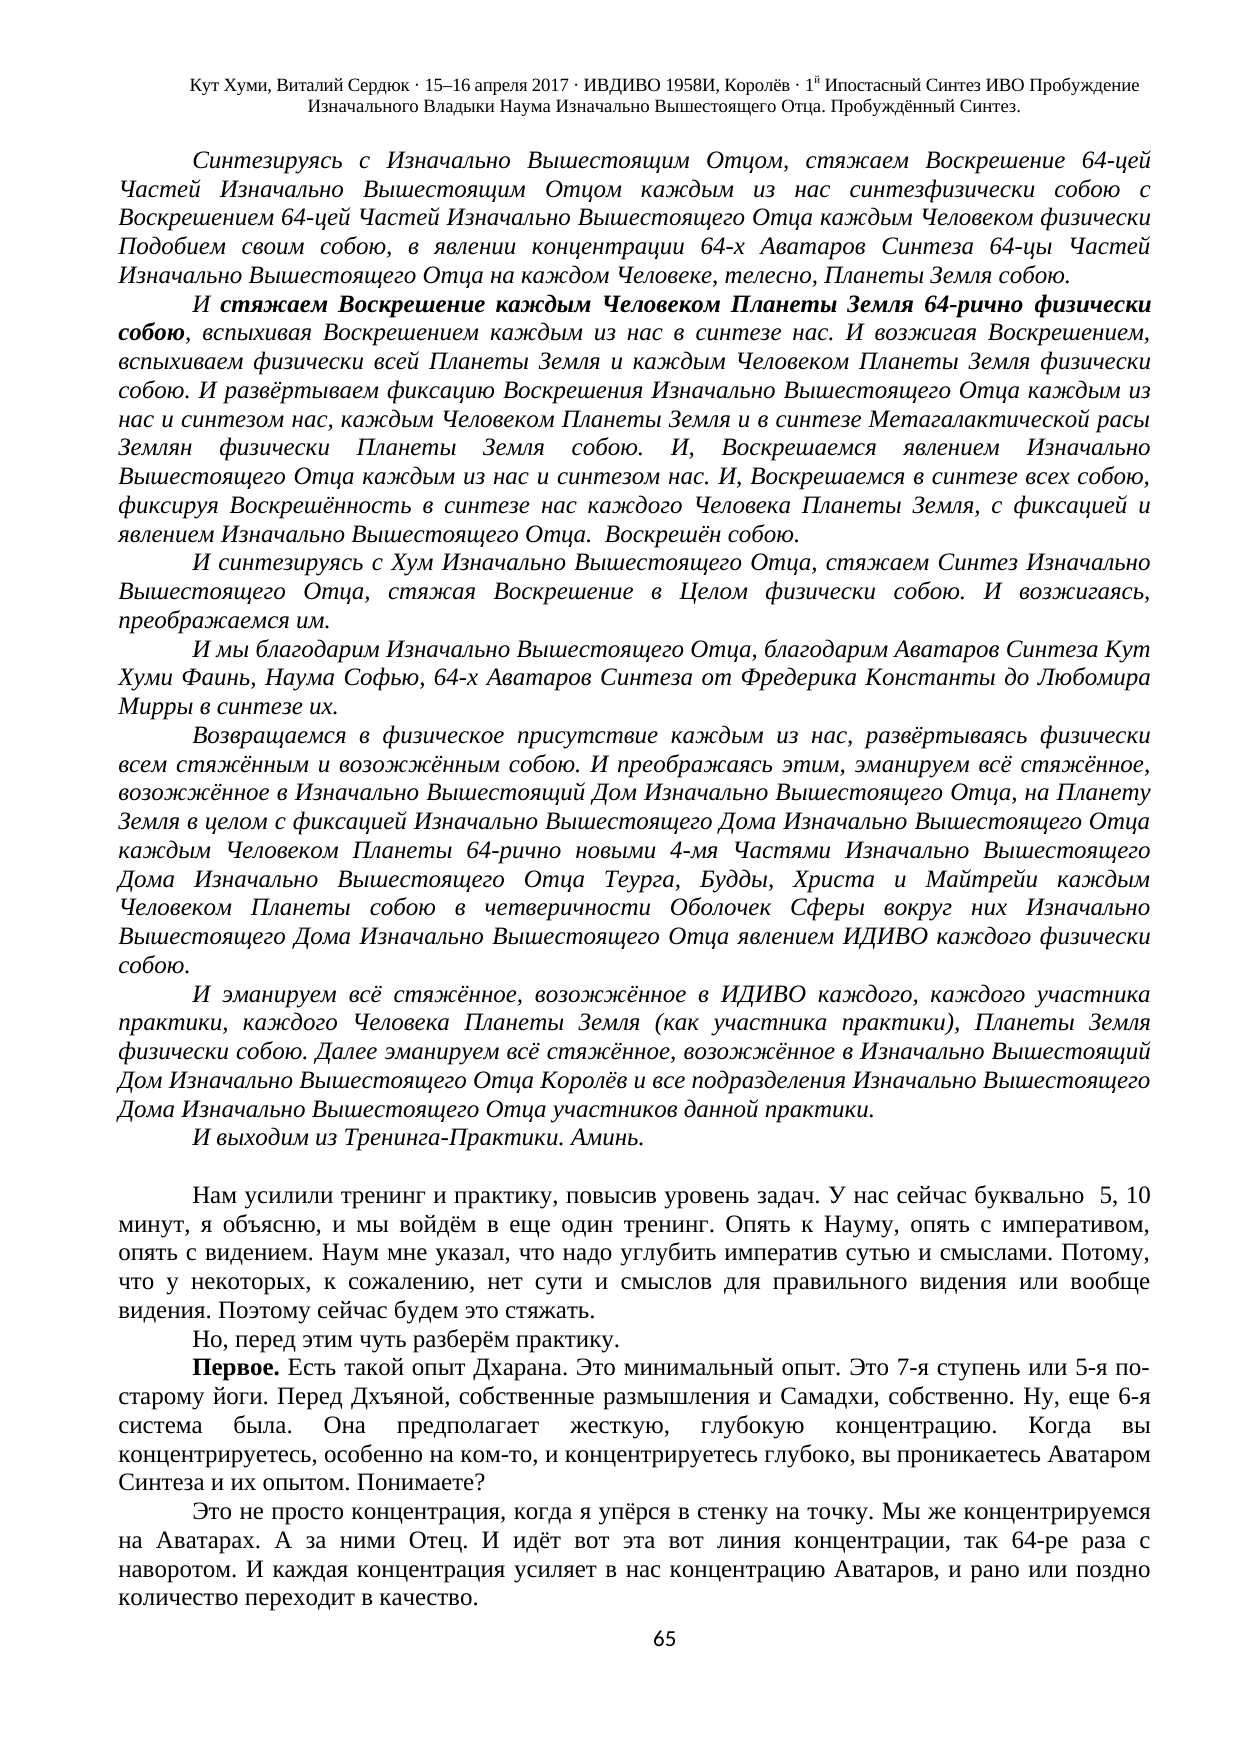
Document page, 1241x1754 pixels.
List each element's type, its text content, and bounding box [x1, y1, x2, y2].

text И мы благодарим Изначально Вышестоящего Отца, благодарим Аватаров Синтеза Кут Хуми Фаинь, Наума Софью, 64-х Аватаров Синтеза от Фредерика Константы до Любомира Мирры в синтезе их. [118, 634, 1152, 720]
text Синтезируясь с Изначально Вышестоящим Отцом, стяжаем Воскрешение 64-цей Частей Изначально Вышестоящим Отцом каждым из нас синтезфизически собою с Воскрешением 64-цей Частей Изначально Вышестоящего Отца каждым Человеком физически Подобием своим собою, в явлении концентрации 64-х Аватаров Синтеза 64-цы Частей Изначально Вышестоящего Отца на каждом Человеке, телесно, Планеты Земля собою. [118, 145, 1152, 289]
text И эманируем всё стяжённое, возожжённое в ИДИВО каждого, каждого участника практики, каждого Человека Планеты Земля (как участника практики), Планеты Земля физически собою. Далее эманируем всё стяжённое, возожжённое в Изначально Вышестоящий Дом Изначально Вышестоящего Отца Королёв и все подразделения Изначально Вышестоящего Дома Изначально Вышестоящего Отца участников данной практики. [118, 979, 1152, 1122]
text Нам усилили тренинг и практику, повысив уровень задач. У нас сейчас буквально 5, 10 минут, я объясню, и мы войдём в еще один тренинг. Опять к Науму, опять с императивом, опять с видением. Наум мне указал, что надо углубить императив сутью и смыслами. Потому, что у некоторых, к сожалению, нет сути и смыслов для правильного видения или вообще видения. Поэтому сейчас будем это стяжать. [118, 1180, 1152, 1324]
text Возвращаемся в физическое присутствие каждым из нас, развёртываясь физически всем стяжённым и возожжённым собою. И преображаясь этим, эманируем всё стяжённое, возожжённое в Изначально Вышестоящий Дом Изначально Вышестоящего Отца, на Планету Земля в целом с фиксацией Изначально Вышестоящего Дома Изначально Вышестоящего Отца каждым Человеком Планеты 64-рично новыми 4-мя Частями Изначально Вышестоящего Дома Изначально Вышестоящего Отца Теурга, Будды, Христа и Майтрейи каждым Человеком Планеты собою в четверичности Оболочек Сферы вокруг них Изначально Вышестоящего Дома Изначально Вышестоящего Отца явлением ИДИВО каждого физически собою. [118, 720, 1152, 979]
text И выходим из Тренинга-Практики. Аминь. [118, 1122, 1152, 1151]
text Первое. Есть такой опыт Дхарана. Это минимальный опыт. Это 7-я ступень или 5-я по-старому йоги. Перед Дхъяной, собственные размышления и Самадхи, собственно. Ну, еще 6-я система была. Она предполагает жесткую, глубокую концентрацию. Когда вы концентрируетесь, особенно на ком-то, и концентрируетесь глубоко, вы проникаетесь Аватаром Синтеза и их опытом. Понимаете? [118, 1352, 1152, 1496]
text И стяжаем Воскрешение каждым Человеком Планеты Земля 64-рично физически собою, вспыхивая Воскрешением каждым из нас в синтезе нас. И возжигая Воскрешением, вспыхиваем физически всей Планеты Земля и каждым Человеком Планеты Земля физически собою. И развёртываем фиксацию Воскрешения Изначально Вышестоящего Отца каждым из нас и синтезом нас, каждым Человеком Планеты Земля и в синтезе Метагалактической расы Землян физически Планеты Земля собою. И, Воскрешаемся явлением Изначально Вышестоящего Отца каждым из нас и синтезом нас. И, Воскрешаемся в синтезе всех собою, фиксируя Воскрешённость в синтезе нас каждого Человека Планеты Земля, с фиксацией и явлением Изначально Вышестоящего Отца. Воскрешён собою. [118, 289, 1152, 547]
text И синтезируясь с Хум Изначально Вышестоящего Отца, стяжаем Синтез Изначально Вышестоящего Отца, стяжая Воскрешение в Целом физически собою. И возжигаясь, преображаемся им. [118, 547, 1152, 634]
text Это не просто концентрация, когда я упёрся в стенку на точку. Мы же концентрируемся на Аватарах. А за ними Отец. И идёт вот эта вот линия концентрации, так 64-ре раза с наворотом. И каждая концентрация усиляет в нас концентрацию Аватаров, и рано или поздно количество переходит в качество. [118, 1496, 1152, 1611]
text Но, перед этим чуть разберём практику. [118, 1324, 1152, 1352]
